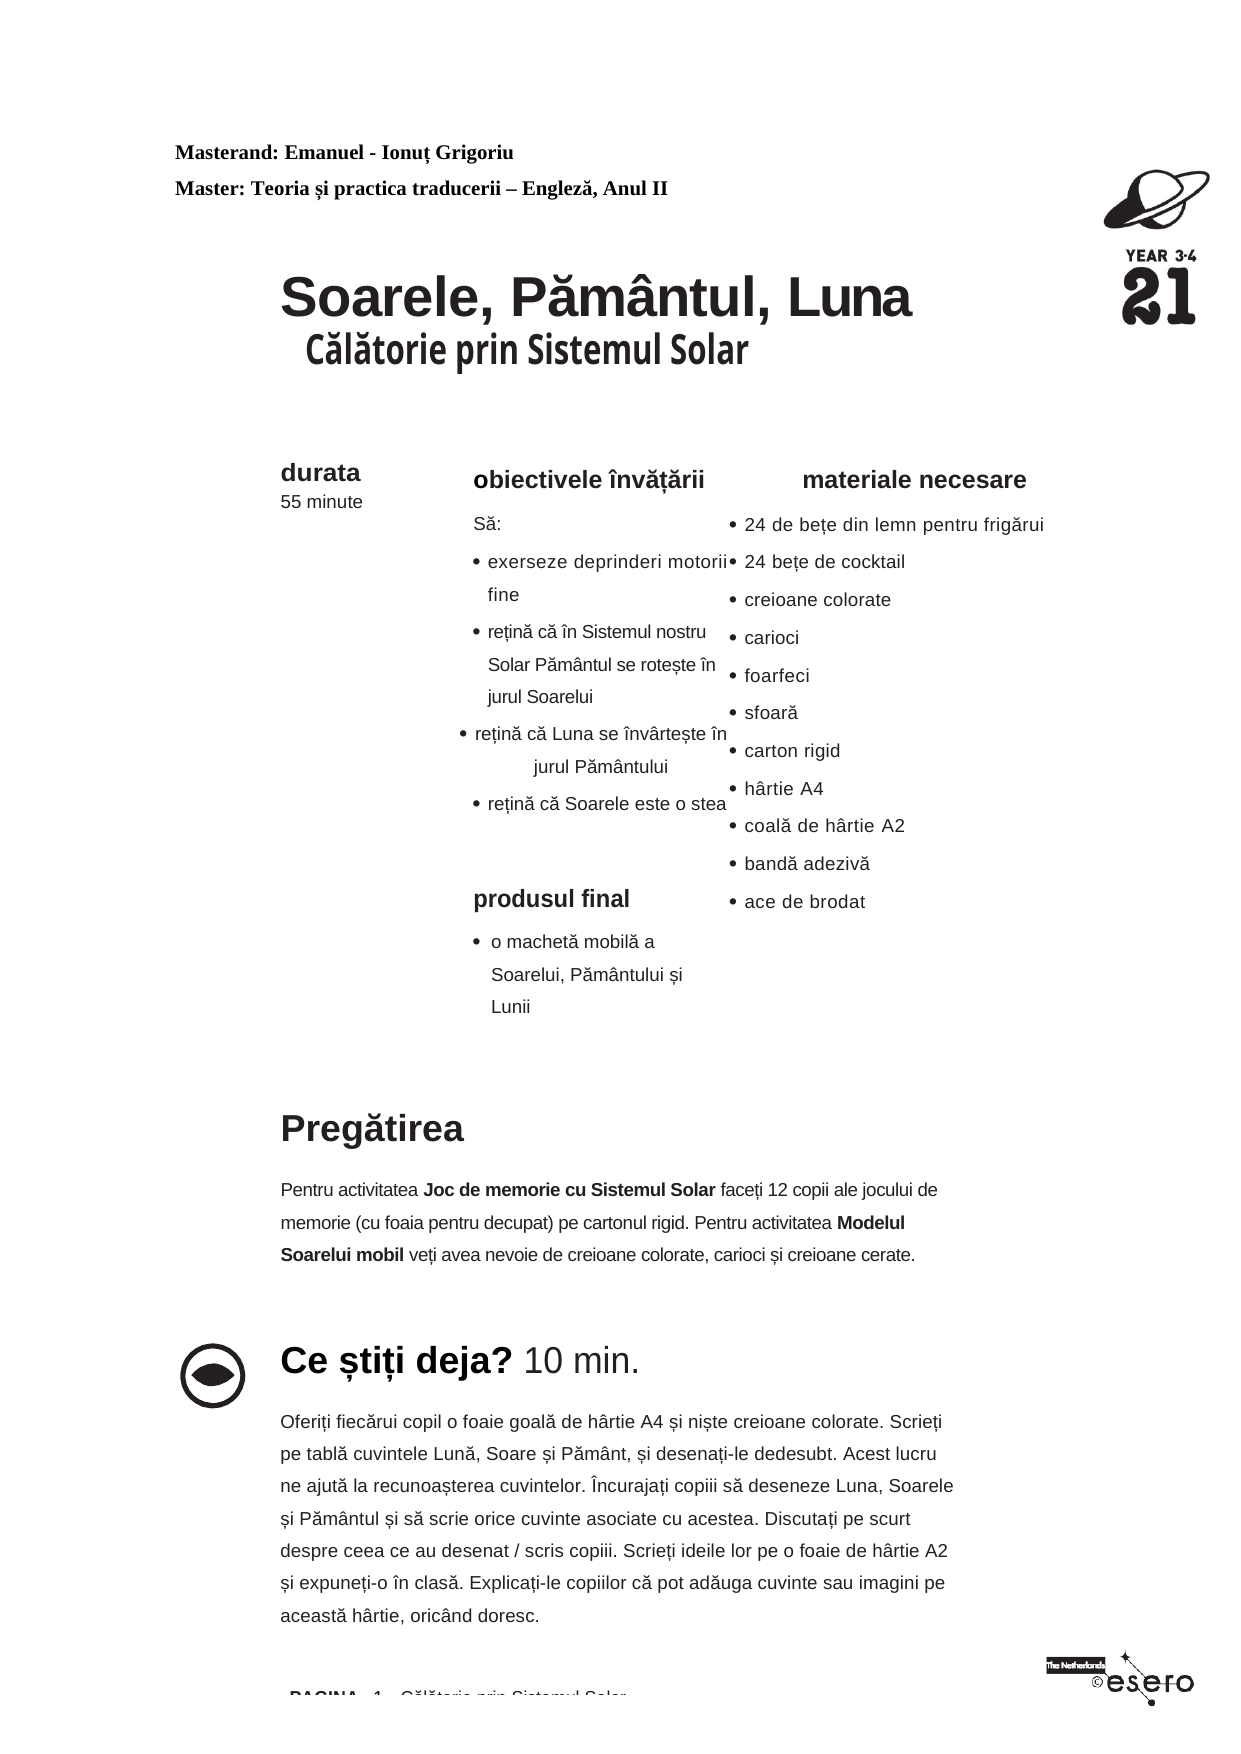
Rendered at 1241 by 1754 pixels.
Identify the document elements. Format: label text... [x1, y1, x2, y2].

text Să: [473, 512, 740, 534]
list creioane colorate [742, 589, 1213, 611]
text Pentru activitatea Joc de memorie cu Sistemul Solar faceți 12 copii ale jocului de memorie (cu foaia pentru decupat) pe cartonul rigid. Pentru activitatea Modelul Soarelui mobil veți avea nevoie de creioane colorate, carioci și creioane cerate. [280, 1179, 952, 1265]
subtitle obiectivele învățării [473, 465, 740, 494]
list exerseze deprinderi motorii fine [473, 551, 740, 605]
list ace de brodat [742, 891, 1213, 912]
list hârtie A4 [742, 777, 1213, 799]
text Oferiți fiecărui copil o foaie goală de hârtie A4 și niște creioane colorate. Scrieți pe tablă cuvintele Lună, Soare și Pământ, și desenați-le dedesubt. Acest lucru ne ajută la recunoașterea cuvintelor. Încurajați copiii să deseneze Luna, Soarele și Pământul și să scrie orice cuvinte asociate cu acestea. Discutați pe scurt despre ceea ce au desenat / scris copiii. Scrieți ideile lor pe o foaie de hârtie A2 și expuneți-o în clasă. Explicați-le copiilor că pot adăuga cuvinte sau imagini pe această hârtie, oricând doresc. [280, 1411, 957, 1626]
subtitle durata [280, 457, 372, 486]
list bandă adezivă [742, 853, 1213, 874]
text Ce știți deja? 10 min. [280, 1338, 1213, 1381]
list carioci [742, 627, 1213, 648]
list coală de hârtie A2 [742, 815, 1213, 837]
list rețină că Soarele este o stea [473, 793, 740, 815]
subtitle Călătorie prin Sistemul Solar [280, 328, 1213, 373]
text Pregătirea [280, 1107, 1213, 1150]
subtitle produsul final [473, 884, 740, 912]
list sfoară [742, 702, 1213, 724]
picture [1103, 169, 1210, 325]
text Soarele, Pământul, Luna [280, 270, 1213, 328]
list rețină că în Sistemul nostru Solar Pământul se rotește în jurul Soarelui [473, 621, 740, 707]
picture [1045, 1645, 1195, 1707]
list 24 de bețe din lemn pentru frigărui [742, 513, 1213, 535]
text 55 minute [280, 491, 372, 512]
list 24 bețe de cocktail [742, 551, 1213, 573]
subtitle materiale necesare [802, 465, 1213, 494]
list foarfeci [742, 664, 1213, 686]
text Master: Teoria și practica traducerii – Engleză, Anul II [175, 176, 1103, 200]
list carton rigid [742, 740, 1213, 761]
text Masterand: Emanuel - Ionuț Grigoriu [175, 139, 1213, 164]
list o machetă mobilă a Soarelui, Pământului și Lunii [473, 931, 691, 1017]
list rețină că Luna se învârtește în jurul Pământului [447, 723, 740, 777]
